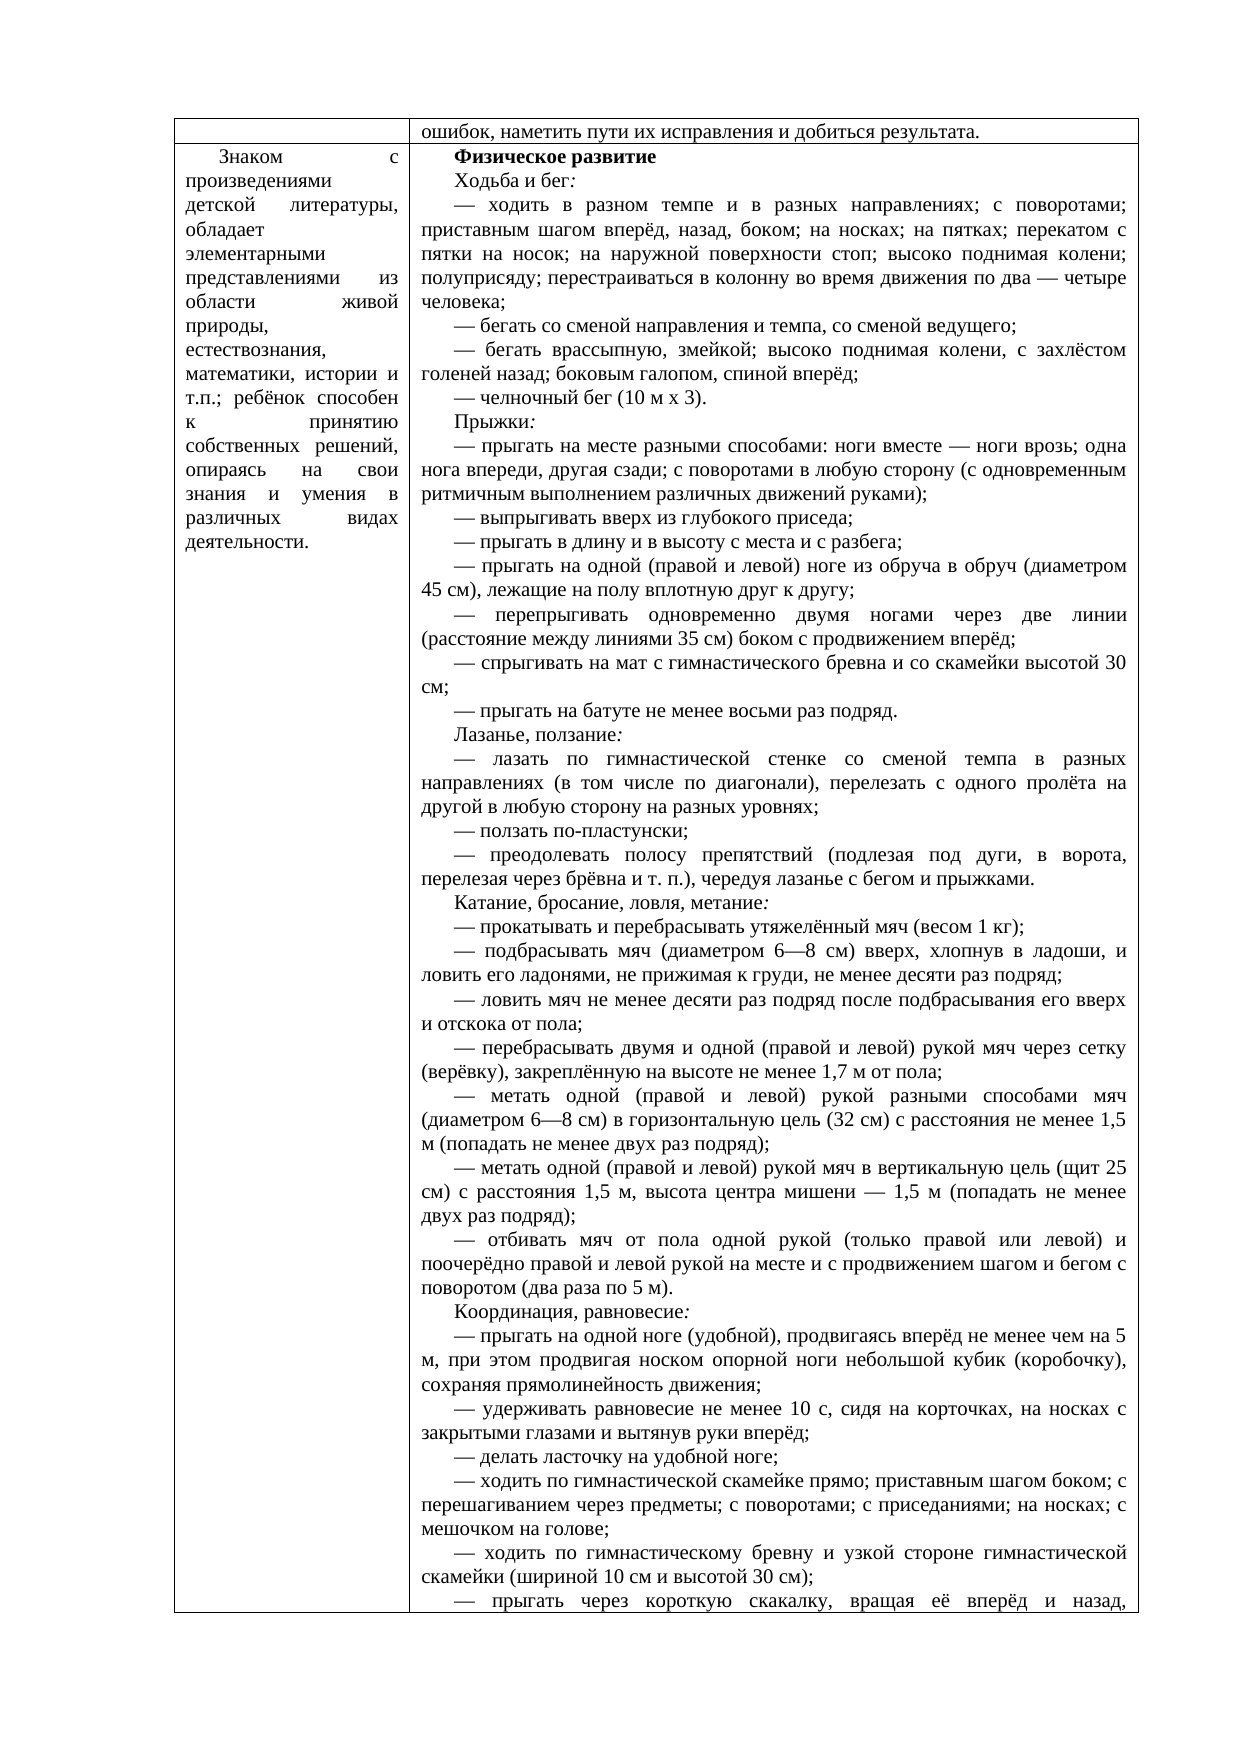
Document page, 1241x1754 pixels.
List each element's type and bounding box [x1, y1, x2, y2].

table_cell [175, 144, 409, 1612]
table_cell [175, 119, 409, 143]
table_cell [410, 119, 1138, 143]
table_cell [410, 144, 1138, 1612]
